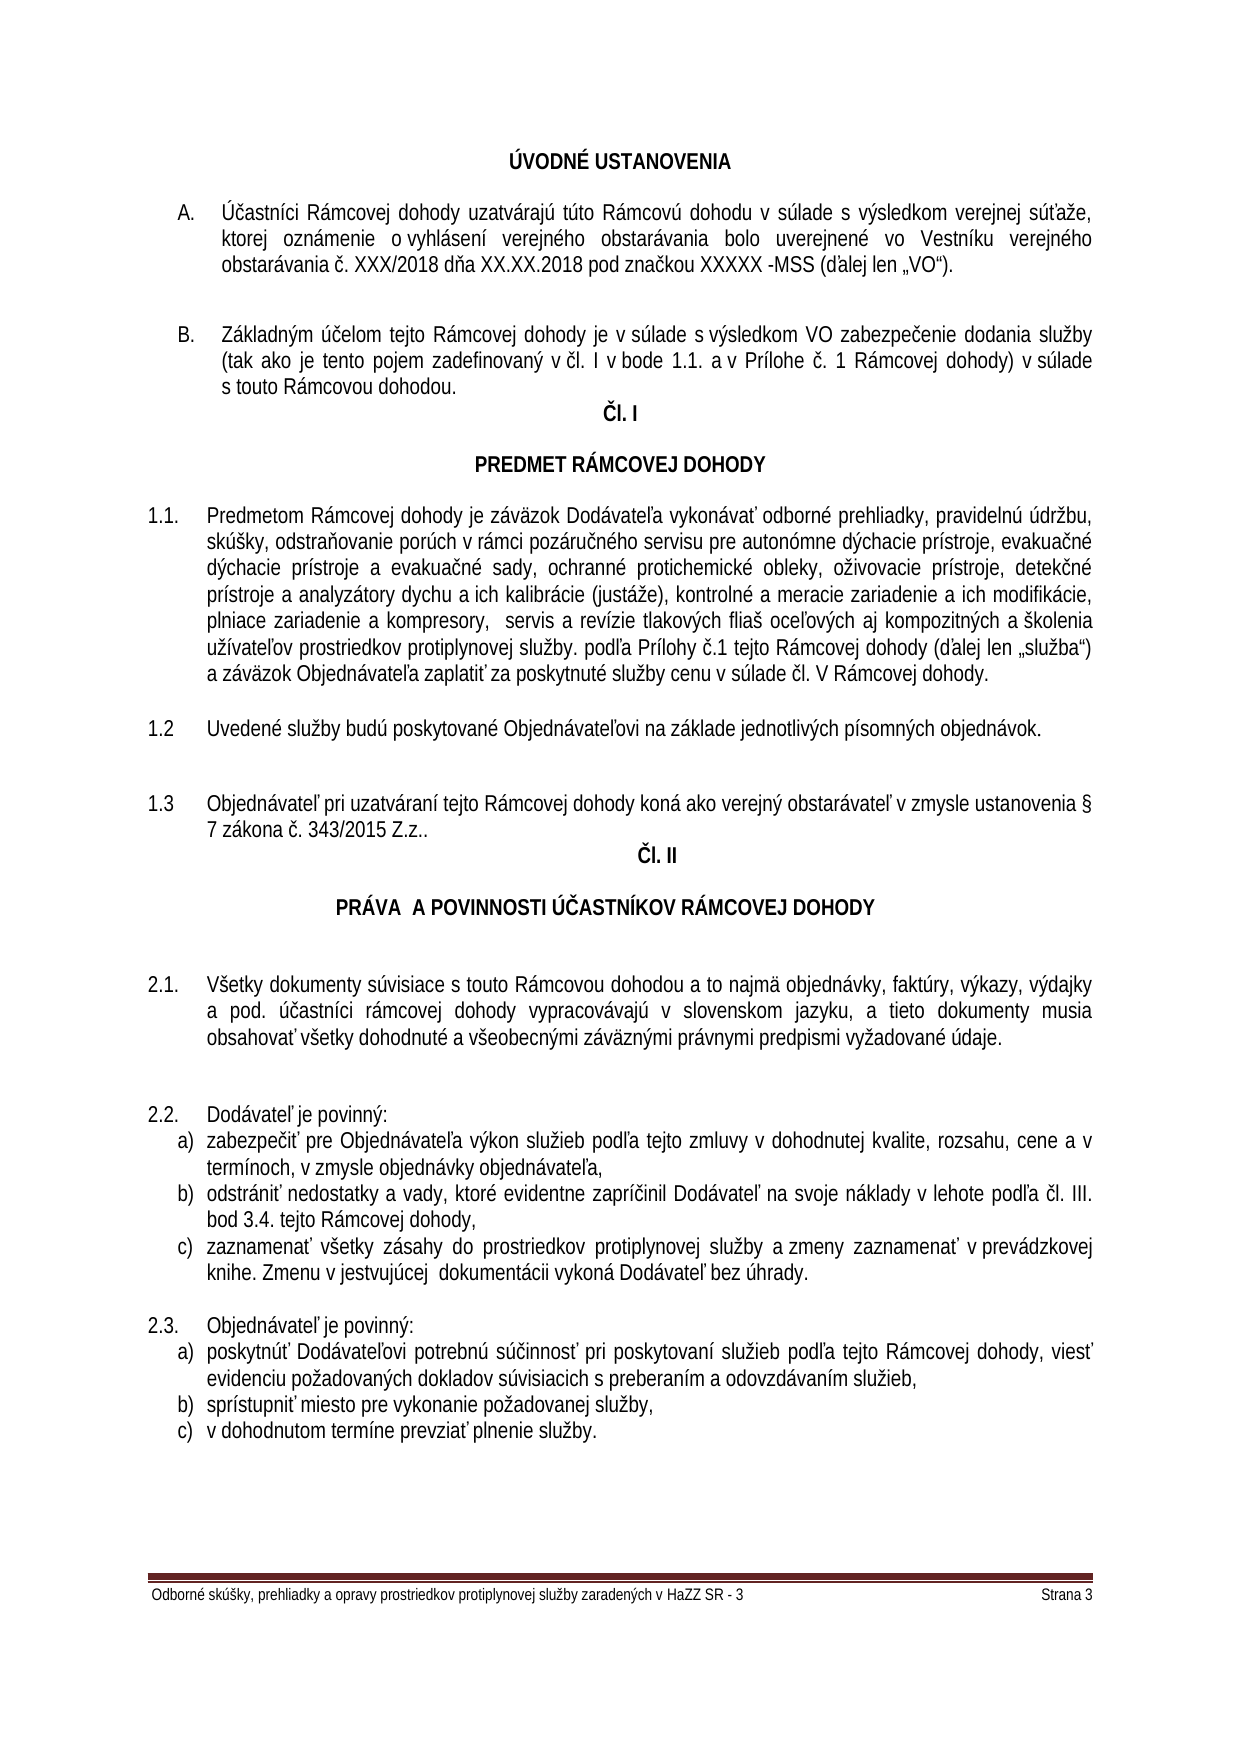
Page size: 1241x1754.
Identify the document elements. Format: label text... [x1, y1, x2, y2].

list v dohodnutom termíne prevziať plnenie služby. [177, 1417, 1093, 1443]
list Všetky dokumenty súvisiace s touto Rámcovou dohodou a to najmä objednávky, faktúry, výkazy, výdajky a pod. účastníci rámcovej dohody vypracovávajú v slovenskom jazyku, a tieto dokumenty musia obsahovať všetky dohodnuté a všeobecnými záväznými právnymi predpismi vyžadované údaje. [148, 971, 1093, 1050]
list Objednávateľ je povinný: [148, 1312, 1093, 1338]
text PRÁVA A POVINNOSTI ÚČASTNÍKOV RÁMCOVEJ DOHODY [118, 893, 1093, 920]
list zaznamenať všetky zásahy do prostriedkov protiplynovej služby a zmeny zaznamenať v prevádzkovej knihe. Zmenu v jestvujúcej dokumentácii vykoná Dodávateľ bez úhrady. [177, 1233, 1093, 1285]
text Čl. I [148, 399, 1093, 426]
list Objednávateľ pri uzatváraní tejto Rámcovej dohody koná ako verejný obstarávateľ v zmysle ustanovenia § 7 zákona č. 343/2015 Z.z.. [148, 790, 1093, 842]
text ÚVODNÉ USTANOVENIA [148, 148, 1093, 174]
list Uvedené služby budú poskytované Objednávateľovi na základe jednotlivých písomných objednávok. [148, 715, 1093, 741]
list zabezpečiť pre Objednávateľa výkon služieb podľa tejto zmluvy v dohodnutej kvalite, rozsahu, cene a v termínoch, v zmysle objednávky objednávateľa, [177, 1127, 1093, 1180]
list Účastníci Rámcovej dohody uzatvárajú túto Rámcovú dohodu v súlade s výsledkom verejnej súťaže, ktorej oznámenie o vyhlásení verejného obstarávania bolo uverejnené vo Vestníku verejného obstarávania č. XXX/2018 dňa XX.XX.2018 pod značkou XXXXX -MSS (ďalej len „VO“). [177, 199, 1093, 278]
list sprístupniť miesto pre vykonanie požadovanej služby, [177, 1391, 1093, 1417]
list Základným účelom tejto Rámcovej dohody je v súlade s výsledkom VO zabezpečenie dodania služby (tak ako je tento pojem zadefinovaný v čl. I v bode 1.1. a v Prílohe č. 1 Rámcovej dohody) v súlade s touto Rámcovou dohodou. [177, 321, 1093, 399]
list Predmetom Rámcovej dohody je záväzok Dodávateľa vykonávať odborné prehliadky, pravidelnú údržbu, skúšky, odstraňovanie porúch v rámci pozáručného servisu pre autonómne dýchacie prístroje, evakuačné dýchacie prístroje a evakuačné sady, ochranné protichemické obleky, oživovacie prístroje, detekčné prístroje a analyzátory dychu a ich kalibrácie (justáže), kontrolné a meracie zariadenie a ich modifikácie, plniace zariadenie a kompresory, servis a revízie tlakových fliaš oceľových aj kompozitných a školenia užívateľov prostriedkov protiplynovej služby. podľa Prílohy č.1 tejto Rámcovej dohody (ďalej len „služba“) a záväzok Objednávateľa zaplatiť za poskytnuté služby cenu v súlade čl. V Rámcovej dohody. [148, 502, 1093, 686]
list Dodávateľ je povinný: [148, 1101, 1093, 1127]
list poskytnúť Dodávateľovi potrebnú súčinnosť pri poskytovaní služieb podľa tejto Rámcovej dohody, viesť evidenciu požadovaných dokladov súvisiacich s preberaním a odovzdávaním služieb, [177, 1338, 1093, 1391]
text PREDMET RÁMCOVEJ DOHODY [148, 451, 1093, 477]
text Čl. II [221, 842, 1093, 869]
list odstrániť nedostatky a vady, ktoré evidentne zapríčinil Dodávateľ na svoje náklady v lehote podľa čl. III. bod 3.4. tejto Rámcovej dohody, [177, 1180, 1093, 1233]
